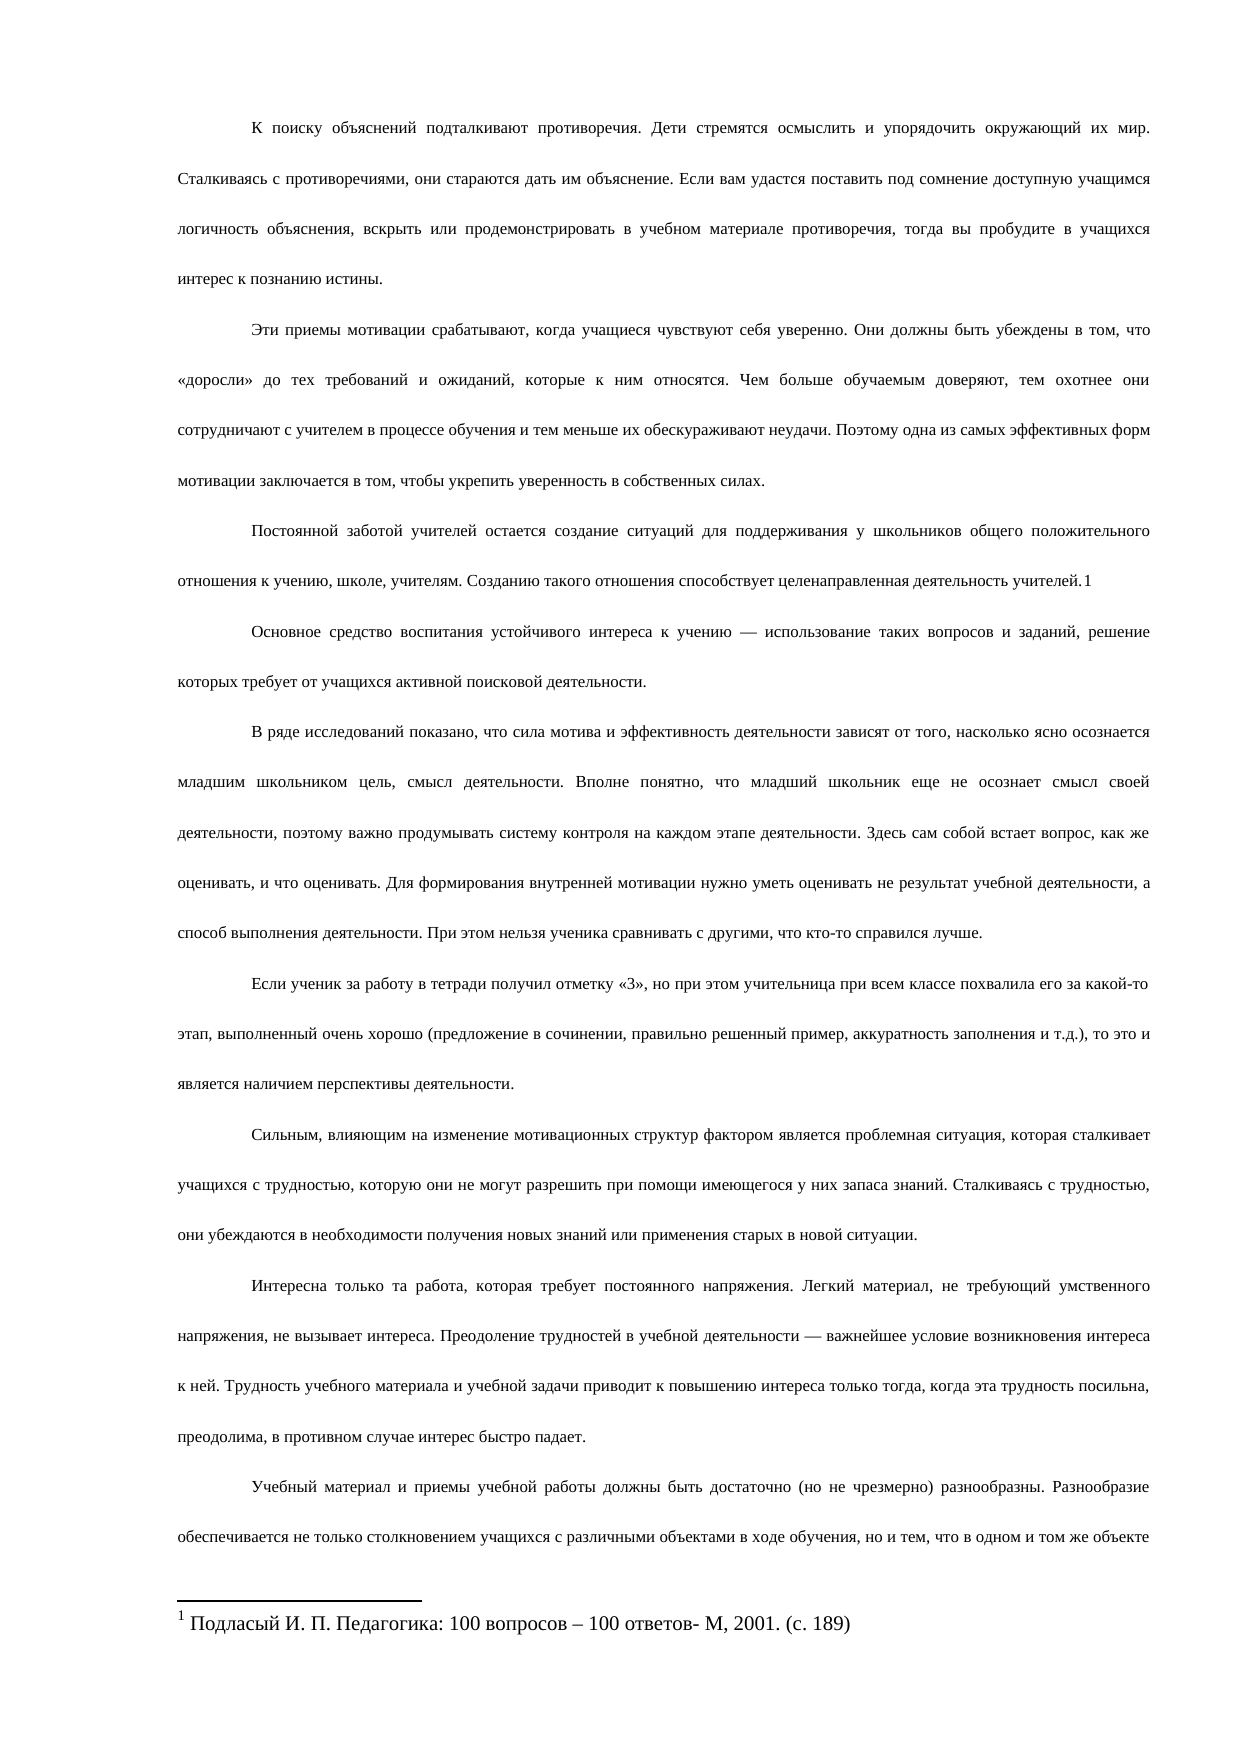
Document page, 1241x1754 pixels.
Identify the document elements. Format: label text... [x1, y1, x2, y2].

text Основное средство воспитания устойчивого интереса к учению — использование таких вопросов и заданий, решение которых требует от учащихся активной поисковой деятельности. [177, 621, 1152, 705]
text В ряде исследований показано, что сила мотива и эффективность деятельности зависят от того, насколько ясно осознается младшим школьником цель, смысл деятельности. Вполне понятно, что младший школьник еще не осознает смысл своей деятельности, поэтому важно продумывать систему контроля на каждом этапе деятельности. Здесь сам собой встает вопрос, как же оценивать, и что оценивать. Для формирования внутренней мотивации нужно уметь оценивать не результат учебной деятельности, а способ выполнения деятельности. При этом нельзя ученика сравнивать с другими, что кто-то справился лучше. [177, 722, 1152, 957]
text Если ученик за работу в тетради получил отметку «3», но при этом учительница при всем классе похвалила его за какой-то этап, выполненный очень хорошо (предложение в сочинении, правильно решенный пример, аккуратность заполнения и т.д.), то это и является наличием перспективы деятельности. [177, 973, 1152, 1108]
text Эти приемы мотивации срабатывают, когда учащиеся чувствуют себя уверенно. Они должны быть убеждены в том, что «доросли» до тех требований и ожиданий, которые к ним относятся. Чем больше обучаемым доверяют, тем охотнее они сотрудничают с учителем в процессе обучения и тем меньше их обескураживают неудачи. Поэтому одна из самых эффективных форм мотивации заключается в том, чтобы укрепить уверенность в собственных силах. [177, 319, 1152, 504]
text Постоянной заботой учителей остается создание ситуаций для поддерживания у школьников общего положительного отношения к учению, школе, учителям. Созданию такого отношения способствует целенаправленная деятельность учителей. [177, 521, 1152, 604]
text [177, 1477, 1152, 1560]
text Сильным, влияющим на изменение мотивационных структур фактором является проблемная ситуация, которая сталкивает учащихся с трудностью, которую они не могут разрешить при помощи имеющегося у них запаса знаний. Сталкиваясь с трудностью, они убеждаются в необходимости получения новых знаний или применения старых в новой ситуации. [177, 1124, 1152, 1258]
text Интересна только та работа, которая требует постоянного напряжения. Легкий материал, не требующий умственного напряжения, не вызывает интереса. Преодоление трудностей в учебной деятельности — важнейшее условие возникновения интереса к ней. Трудность учебного материала и учебной задачи приводит к повышению интереса только тогда, когда эта трудность посильна, преодолима, в противном случае интерес быстро падает. [177, 1275, 1152, 1460]
text К поиску объяснений подталкивают противоречия. Дети стремятся осмыслить и упорядочить окружающий их мир. Сталкиваясь с противоречиями, они стараются дать им объяснение. Если вам удастся поставить под сомнение доступную учащимся логичность объяснения, вскрыть или продемонстрировать в учебном материале противоречия, тогда вы пробудите в учащихся интерес к познанию истины. [177, 118, 1152, 303]
